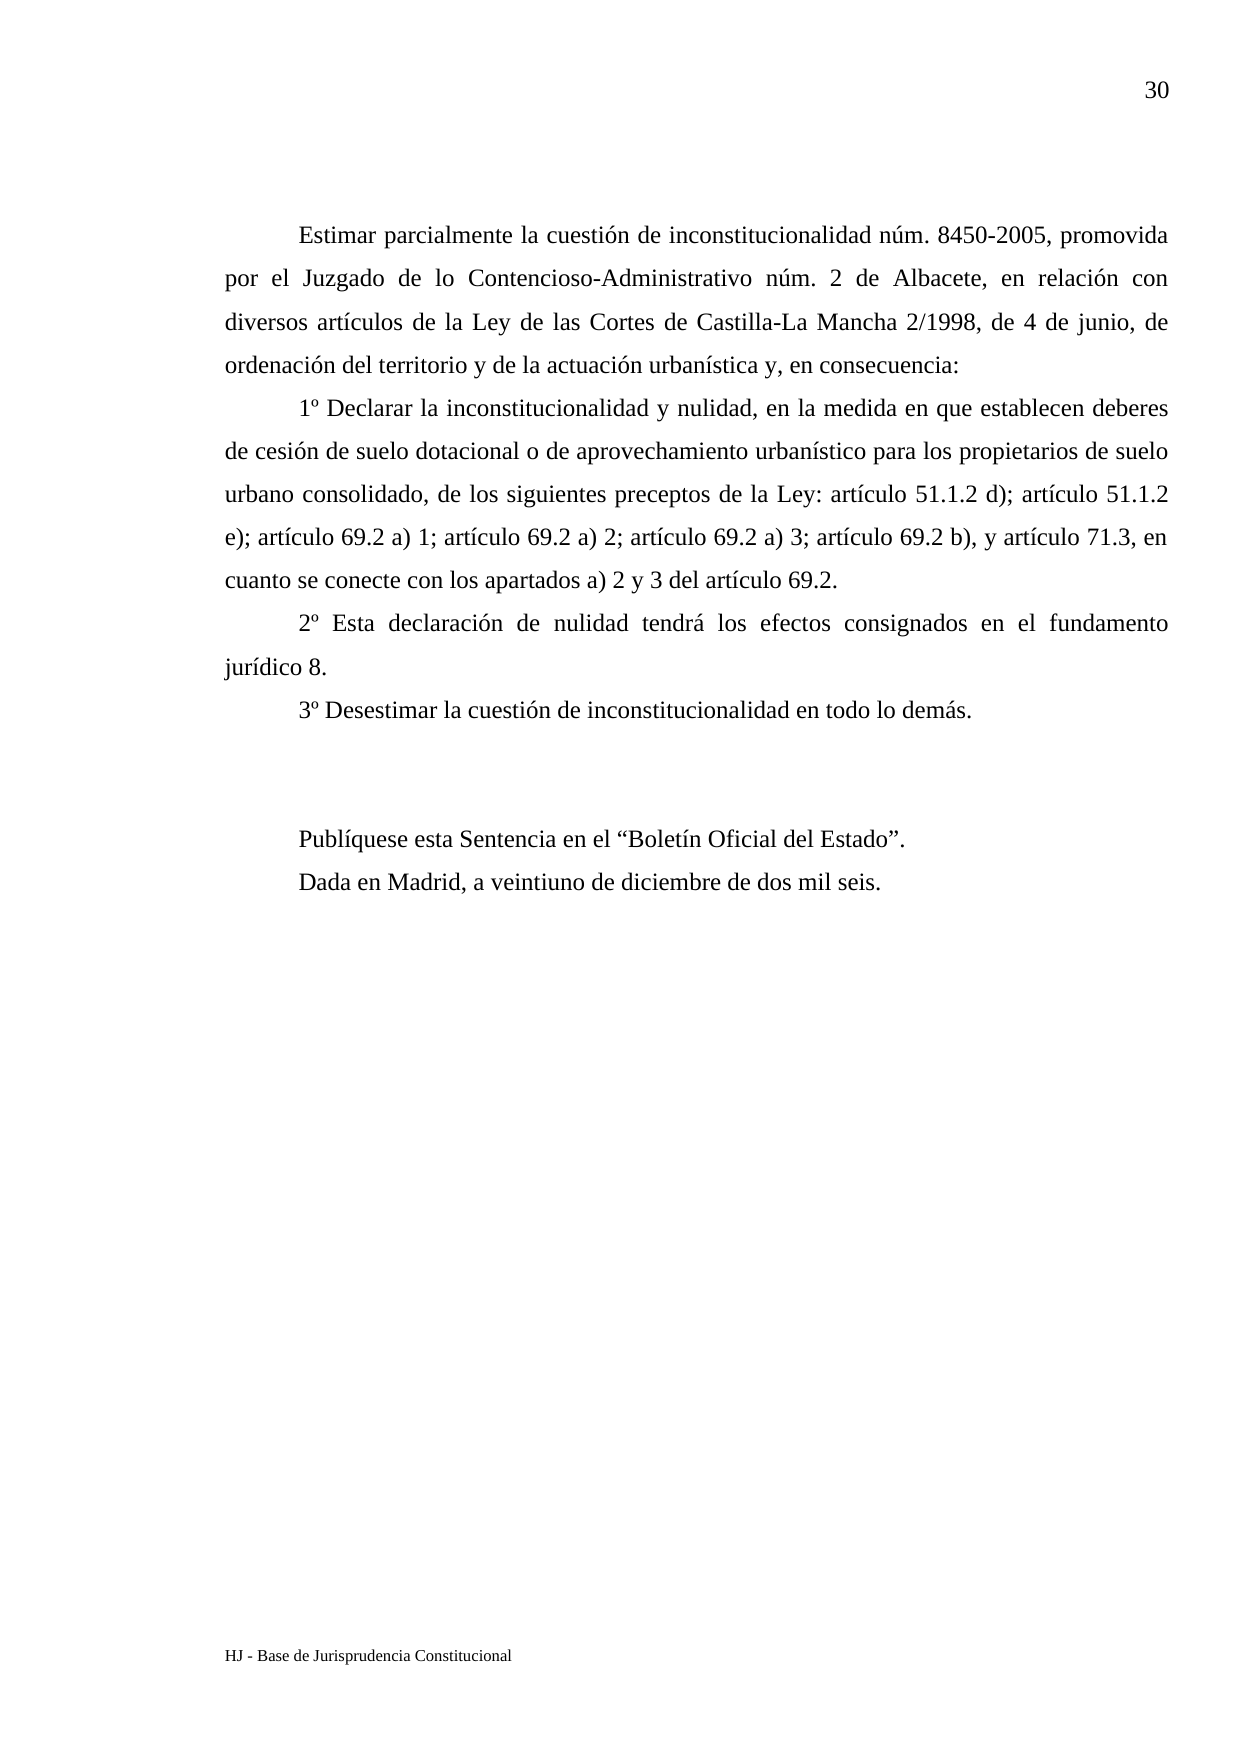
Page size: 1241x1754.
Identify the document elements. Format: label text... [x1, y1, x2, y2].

text 1º Declarar la inconstitucionalidad y nulidad, en la medida en que establecen deberes de cesión de suelo dotacional o de aprovechamiento urbanístico para los propietarios de suelo urbano consolidado, de los siguientes preceptos de la Ley: artículo 51.1.2 d); artículo 51.1.2 e); artículo 69.2 a) 1; artículo 69.2 a) 2; artículo 69.2 a) 3; artículo 69.2 b), y artículo 71.3, en cuanto se conecte con los apartados a) 2 y 3 del artículo 69.2. [224, 393, 1169, 594]
text Estimar parcialmente la cuestión de inconstitucionalidad núm. 8450-2005, promovida por el Juzgado de lo Contencioso-Administrativo núm. 2 de Albacete, en relación con diversos artículos de la Ley de las Cortes de Castilla-La Mancha 2/1998, de 4 de junio, de ordenación del territorio y de la actuación urbanística y, en consecuencia: [224, 220, 1169, 378]
text 2º Esta declaración de nulidad tendrá los efectos consignados en el fundamento jurídico 8. [224, 608, 1169, 680]
text Publíquese esta Sentencia en el “Boletín Oficial del Estado”. [224, 824, 1169, 853]
text 3º Desestimar la cuestión de inconstitucionalidad en todo lo demás. [224, 695, 1169, 723]
text Dada en Madrid, a veintiuno de diciembre de dos mil seis. [224, 867, 1169, 896]
